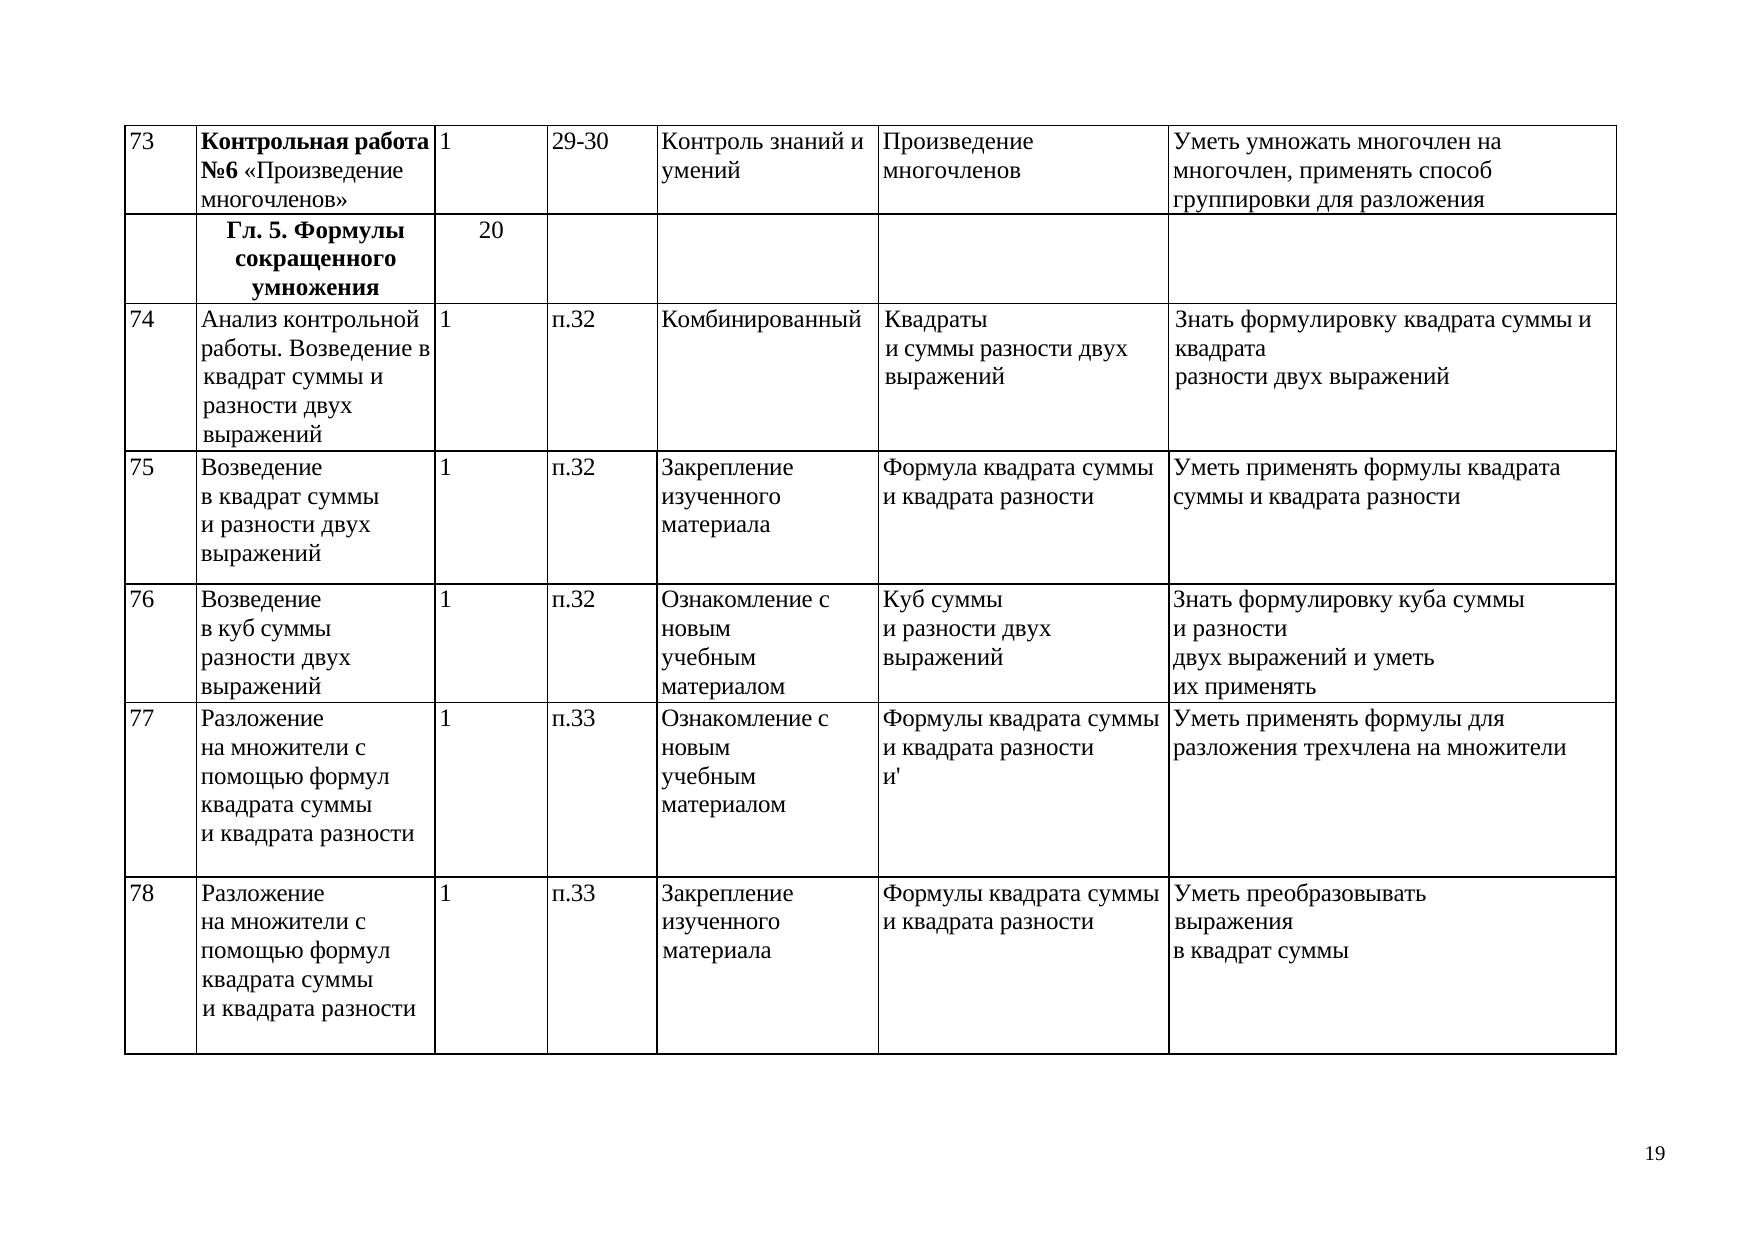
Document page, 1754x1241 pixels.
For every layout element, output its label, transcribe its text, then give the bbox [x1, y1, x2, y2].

table_cell п.33 [548, 703, 656, 876]
table_cell Знать формулировку куба суммы и разности двух выражений и уметь их применять [1170, 585, 1615, 702]
table_cell 1 [436, 878, 547, 1053]
table_cell п.32 [548, 585, 656, 702]
table_cell Разложение на множители с помощью формул квадрата суммы и квадрата разности [197, 703, 434, 876]
table_cell [1169, 215, 1616, 302]
table_cell Произведение многочленов [879, 126, 1168, 213]
table_cell Закрепление изученного материала [658, 878, 878, 1053]
table_cell Знать формулировку квадрата суммы и квадрата разности двух выражений [1169, 304, 1616, 450]
table_cell 29-30 [548, 126, 657, 213]
table_cell п.32 [548, 304, 657, 450]
table_cell Ознакомление с новым учебным материалом [658, 703, 878, 876]
table_cell Гл. 5. Формулы сокращенного умножения [197, 215, 434, 302]
table_cell 1 [436, 126, 547, 213]
table_cell 20 [436, 215, 547, 302]
table_cell Возведение в квадрат суммы и разности двух выражений [197, 452, 434, 583]
table_cell 1 [436, 585, 547, 702]
table_cell 1 [436, 703, 547, 876]
table_cell Уметь применять формулы квадрата суммы и квадрата разности [1170, 452, 1615, 583]
table_cell [658, 215, 878, 302]
table_cell Формулы квадрата суммы и квадрата разности [879, 878, 1168, 1053]
table_cell Анализ контрольной работы. Возведение в квадрат суммы и разности двух выражений [197, 304, 434, 450]
table_cell 1 [436, 304, 547, 450]
table_cell 77 [126, 703, 196, 876]
table_cell 78 [126, 878, 196, 1053]
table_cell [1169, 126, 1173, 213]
table_cell Куб суммы и разности двух выражений [879, 585, 1168, 702]
table_cell Возведение в куб суммы разности двух выражений [197, 585, 434, 702]
table_cell Разложение на множители с помощью формул квадрата суммы и квадрата разности [197, 878, 434, 1053]
table_cell Квадраты и суммы разности двух выражений [879, 304, 1168, 450]
table_cell п.33 [548, 878, 656, 1053]
table_cell [126, 215, 196, 302]
table_cell [548, 215, 657, 302]
table_cell 73 [126, 126, 196, 213]
table_cell Ознакомление с новым учебным материалом [658, 585, 878, 702]
table_cell [879, 215, 1168, 302]
table_cell Комбинированный [658, 304, 878, 450]
table_cell 74 [126, 304, 196, 450]
table_cell Формулы квадрата суммы и квадрата разности и' [879, 703, 1168, 876]
table_cell Закрепление изученного материала [658, 452, 878, 583]
table_cell Контроль знаний и умений [658, 126, 878, 213]
table_cell Уметь преобразовывать выражения в квадрат суммы [1170, 878, 1615, 1053]
table_cell 75 [126, 452, 196, 583]
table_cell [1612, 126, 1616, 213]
table_cell Контрольная работа №6 «Произведение многочленов» [197, 126, 434, 213]
table_cell Формула квадрата суммы и квадрата разности [879, 452, 1168, 583]
table_cell 76 [126, 585, 196, 702]
table_cell Уметь применять формулы для разложения трехчлена на множители [1170, 703, 1615, 876]
table_cell 1 [436, 452, 547, 583]
table_cell п.32 [548, 452, 656, 583]
